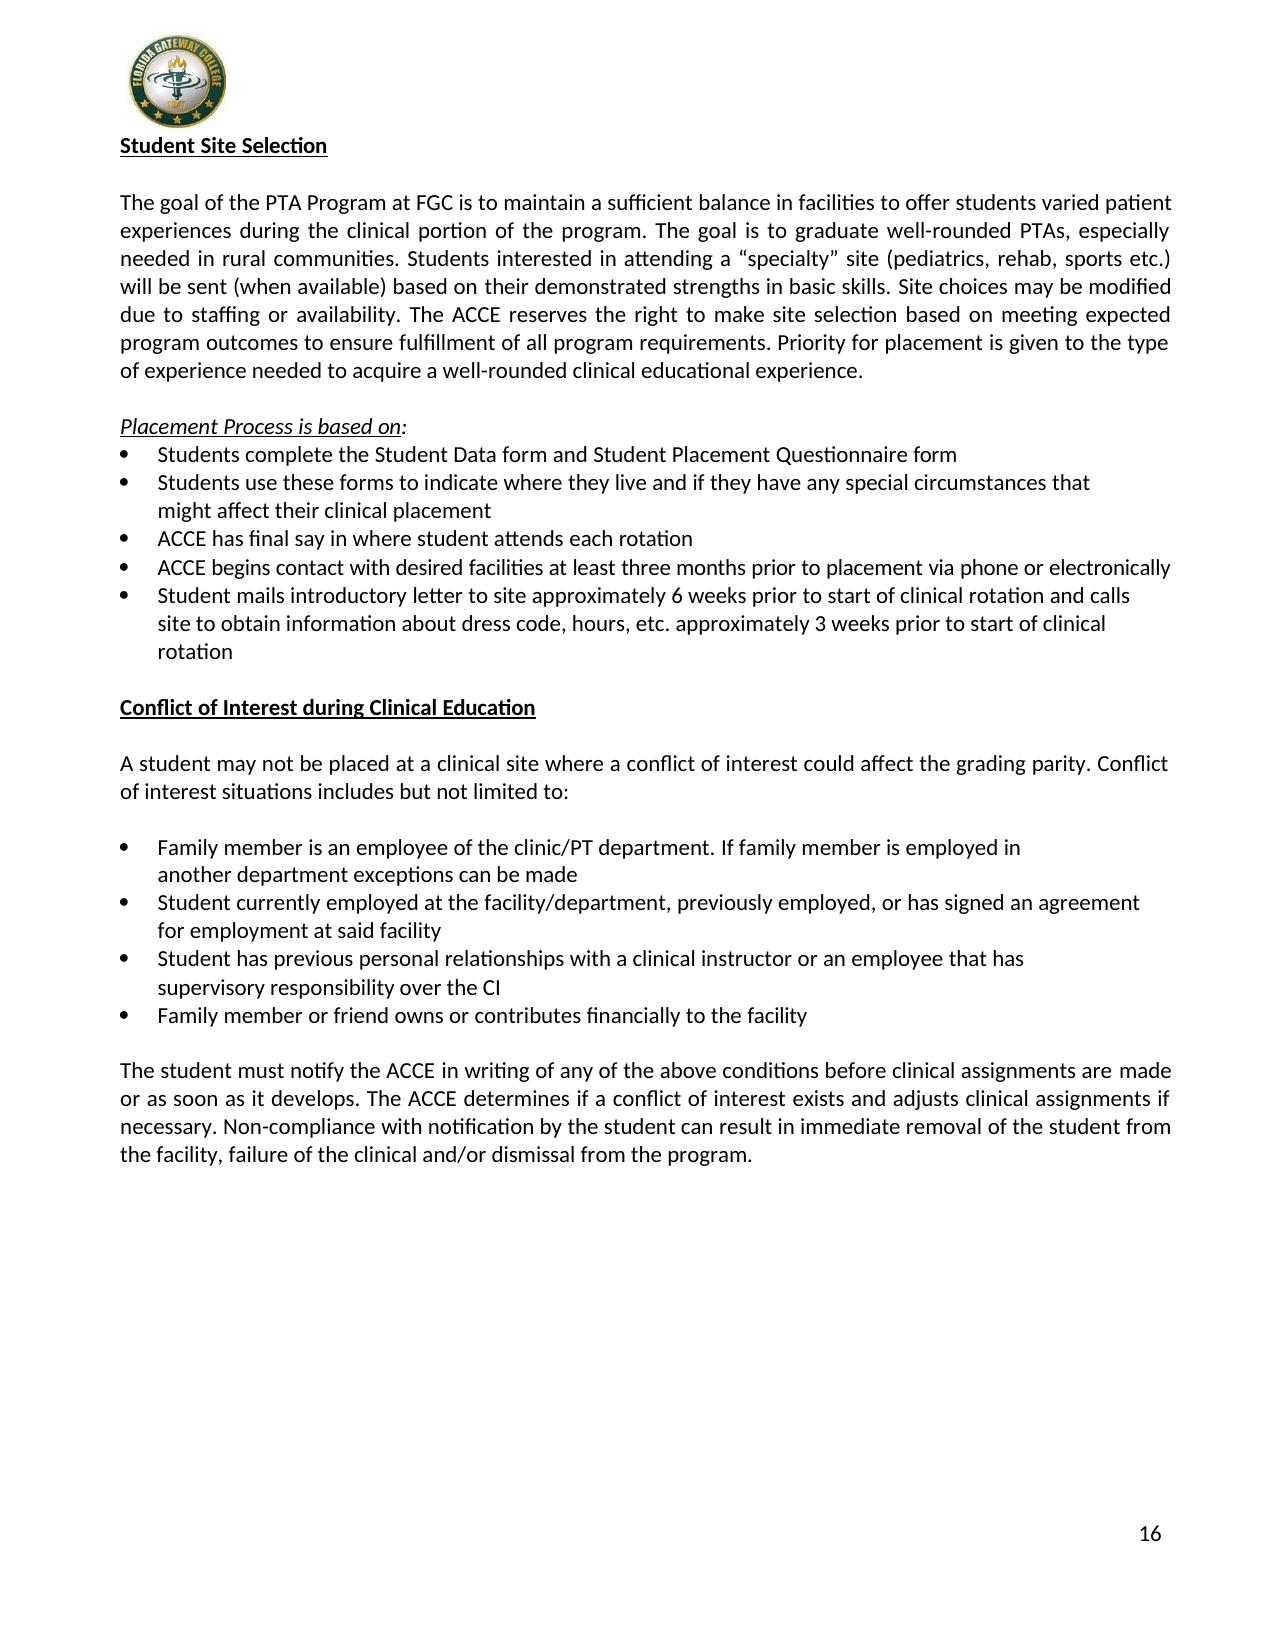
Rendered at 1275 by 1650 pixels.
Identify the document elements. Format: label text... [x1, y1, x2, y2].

text Placement Process is based on: [120, 412, 1229, 440]
text The student must notify the ACCE in writing of any of the above conditions before clinical assignments are made or as soon as it develops. The ACCE determines if a conflict of interest exists and adjusts clinical assignments if necessary. Non-compliance with notification by the student can result in immediate removal of the student from the facility, failure of the clinical and/or dismissal from the program. [120, 1056, 1172, 1168]
text A student may not be placed at a clinical site where a conflict of interest could affect the grading parity. Conflict of interest situations includes but not limited to: [120, 749, 1171, 805]
subtitle Student Site Selection [120, 132, 1229, 160]
text The goal of the PTA Program at FGC is to maintain a sufficient balance in facilities to offer students varied patient experiences during the clinical portion of the program. The goal is to graduate well-rounded PTAs, especially needed in rural communities. Students interested in attending a “specialty” site (pediatrics, rehab, sports etc.) will be sent (when available) based on their demonstrated strengths in basic skills. Site choices may be modified due to staffing or availability. The ACCE reserves the right to make site selection based on meeting expected program outcomes to ensure fulfillment of all program requirements. Priority for placement is given to the type of experience needed to acquire a well-rounded clinical educational experience. [120, 188, 1172, 384]
list Family member is an employee of the clinic/PT department. If family member is employed in another department exceptions can be made [120, 833, 1099, 888]
subtitle Conflict of Interest during Clinical Education [120, 693, 1229, 721]
list Student has previous personal relationships with a clinical instructor or an employee that has supervisory responsibility over the CI [120, 944, 1136, 1001]
list Students use these forms to indicate where they live and if they have any special circumstances that might affect their clinical placement [120, 468, 1148, 524]
picture [125, 30, 227, 132]
list ACCE has final say in where student attends each rotation [120, 524, 1229, 552]
list Student mails introductory letter to site approximately 6 weeks prior to start of clinical rotation and calls site to obtain information about dress code, hours, etc. approximately 3 weeks prior to start of clinical rotation [120, 581, 1168, 666]
list Student currently employed at the facility/department, previously employed, or has signed an agreement for employment at said facility [120, 888, 1166, 944]
list Family member or friend owns or contributes financially to the facility [120, 1001, 1229, 1029]
list ACCE begins contact with desired facilities at least three months prior to placement via phone or electronically [120, 552, 1229, 581]
list Students complete the Student Data form and Student Placement Questionnaire form [120, 440, 1229, 468]
